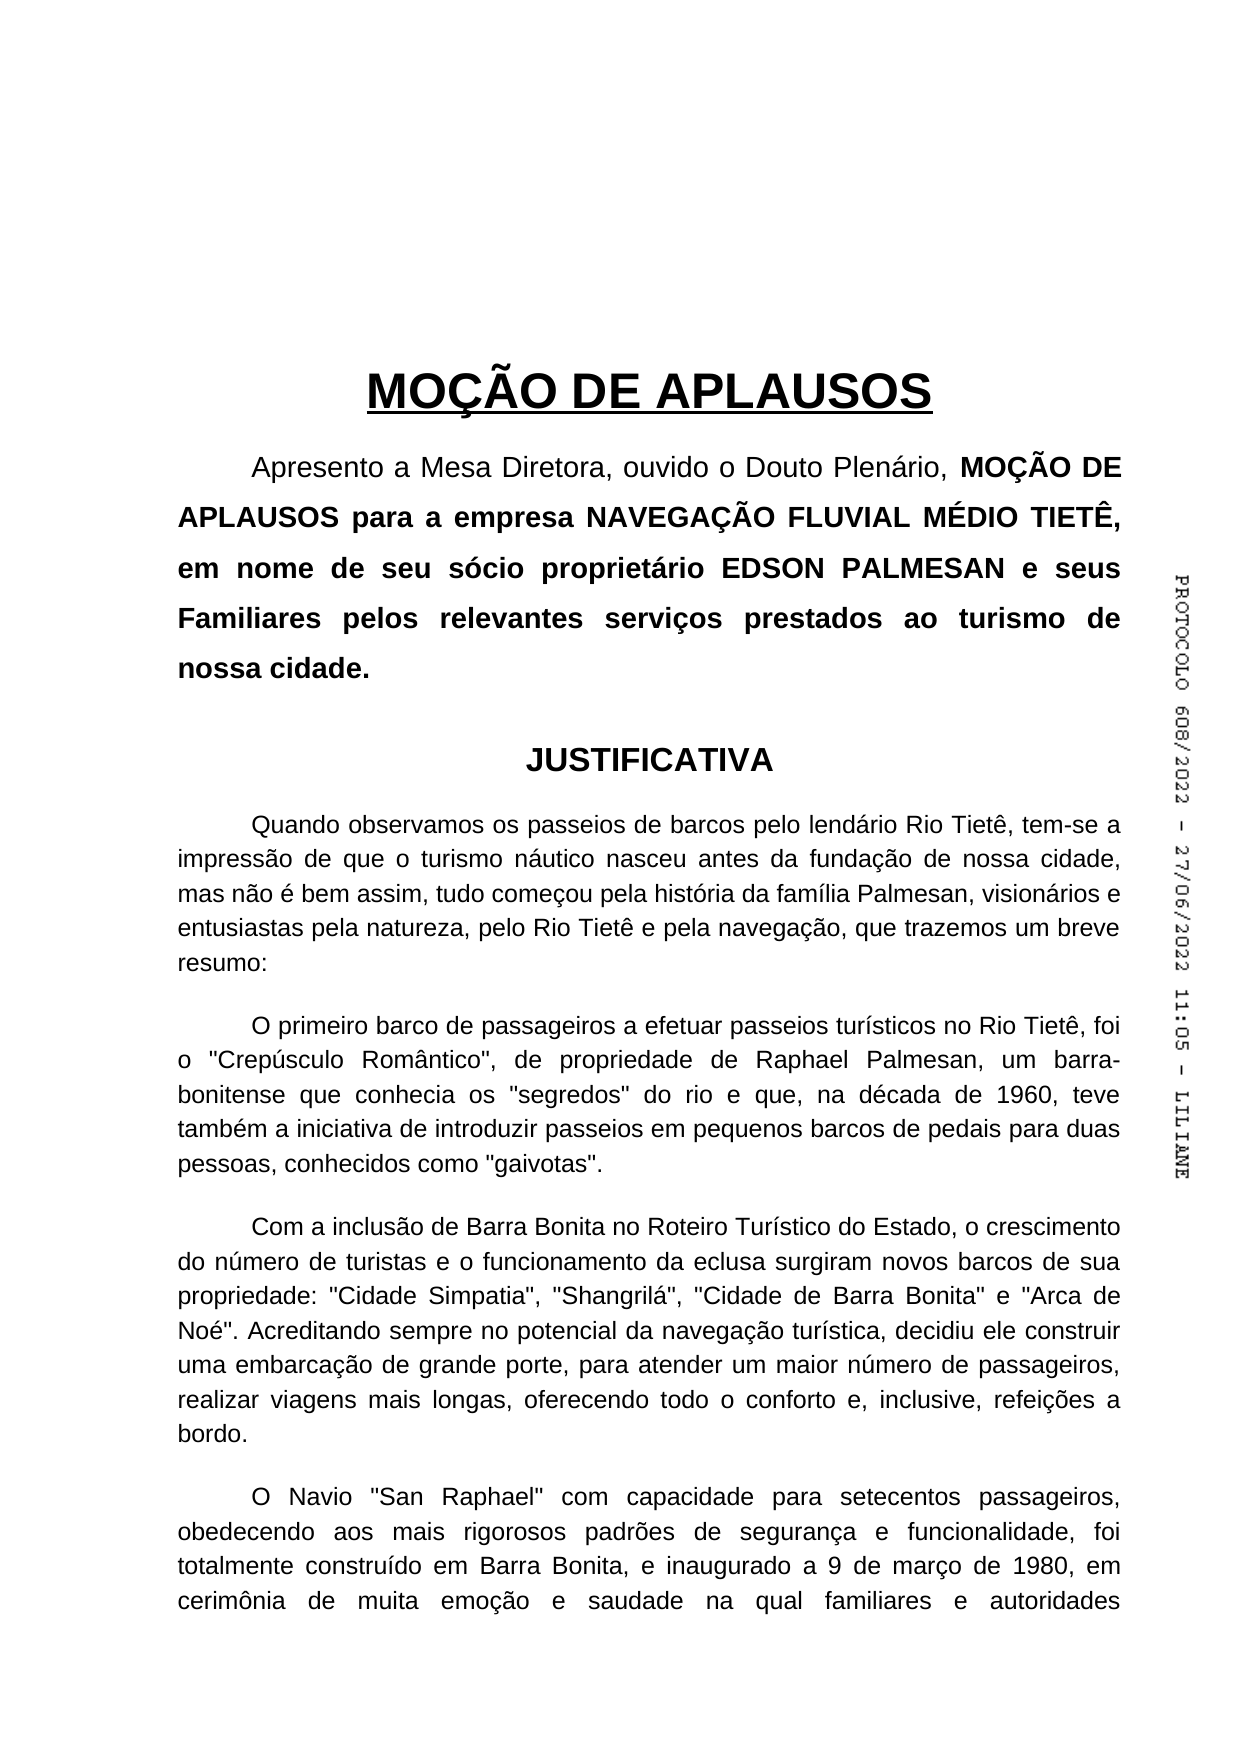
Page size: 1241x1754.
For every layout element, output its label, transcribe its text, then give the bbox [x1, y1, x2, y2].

text Com a inclusão de Barra Bonita no Roteiro Turístico do Estado, o crescimento do número de turistas e o funcionamento da eclusa surgiram novos barcos de sua propriedade: "Cidade Simpatia", "Shangrilá", "Cidade de Barra Bonita" e "Arca de Noé". Acreditando sempre no potencial da navegação turística, decidiu ele construir uma embarcação de grande porte, para atender um maior número de passageiros, realizar viagens mais longas, oferecendo todo o conforto e, inclusive, refeições a bordo. [177, 1212, 1122, 1448]
text JUSTIFICATIVA [177, 740, 1122, 779]
text Quando observamos os passeios de barcos pelo lendário Rio Tietê, tem-se a impressão de que o turismo náutico nasceu antes da fundação de nossa cidade, mas não é bem assim, tudo começou pela história da família Palmesan, visionários e entusiastas pela natureza, pelo Rio Tietê e pela navegação, que trazemos um breve resumo: [177, 810, 1122, 977]
text Apresento a Mesa Diretora, ouvido o Douto Plenário, MOÇÃO DE APLAUSOS para a empresa NAVEGAÇÃO FLUVIAL MÉDIO TIETÊ, em nome de seu sócio proprietário EDSON PALMESAN e seus Familiares pelos relevantes serviços prestados ao turismo de nossa cidade. [177, 450, 1122, 685]
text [177, 1482, 1122, 1614]
text MOÇÃO DE APLAUSOS [177, 361, 1122, 419]
text O primeiro barco de passageiros a efetuar passeios turísticos no Rio Tietê, foi o "Crepúsculo Romântico", de propriedade de Raphael Palmesan, um barra-bonitense que conhecia os "segredos" do rio e que, na década de 1960, teve também a iniciativa de introduzir passeios em pequenos barcos de pedais para duas pessoas, conhecidos como "gaivotas". [177, 1011, 1122, 1178]
picture [1150, 571, 1213, 1183]
